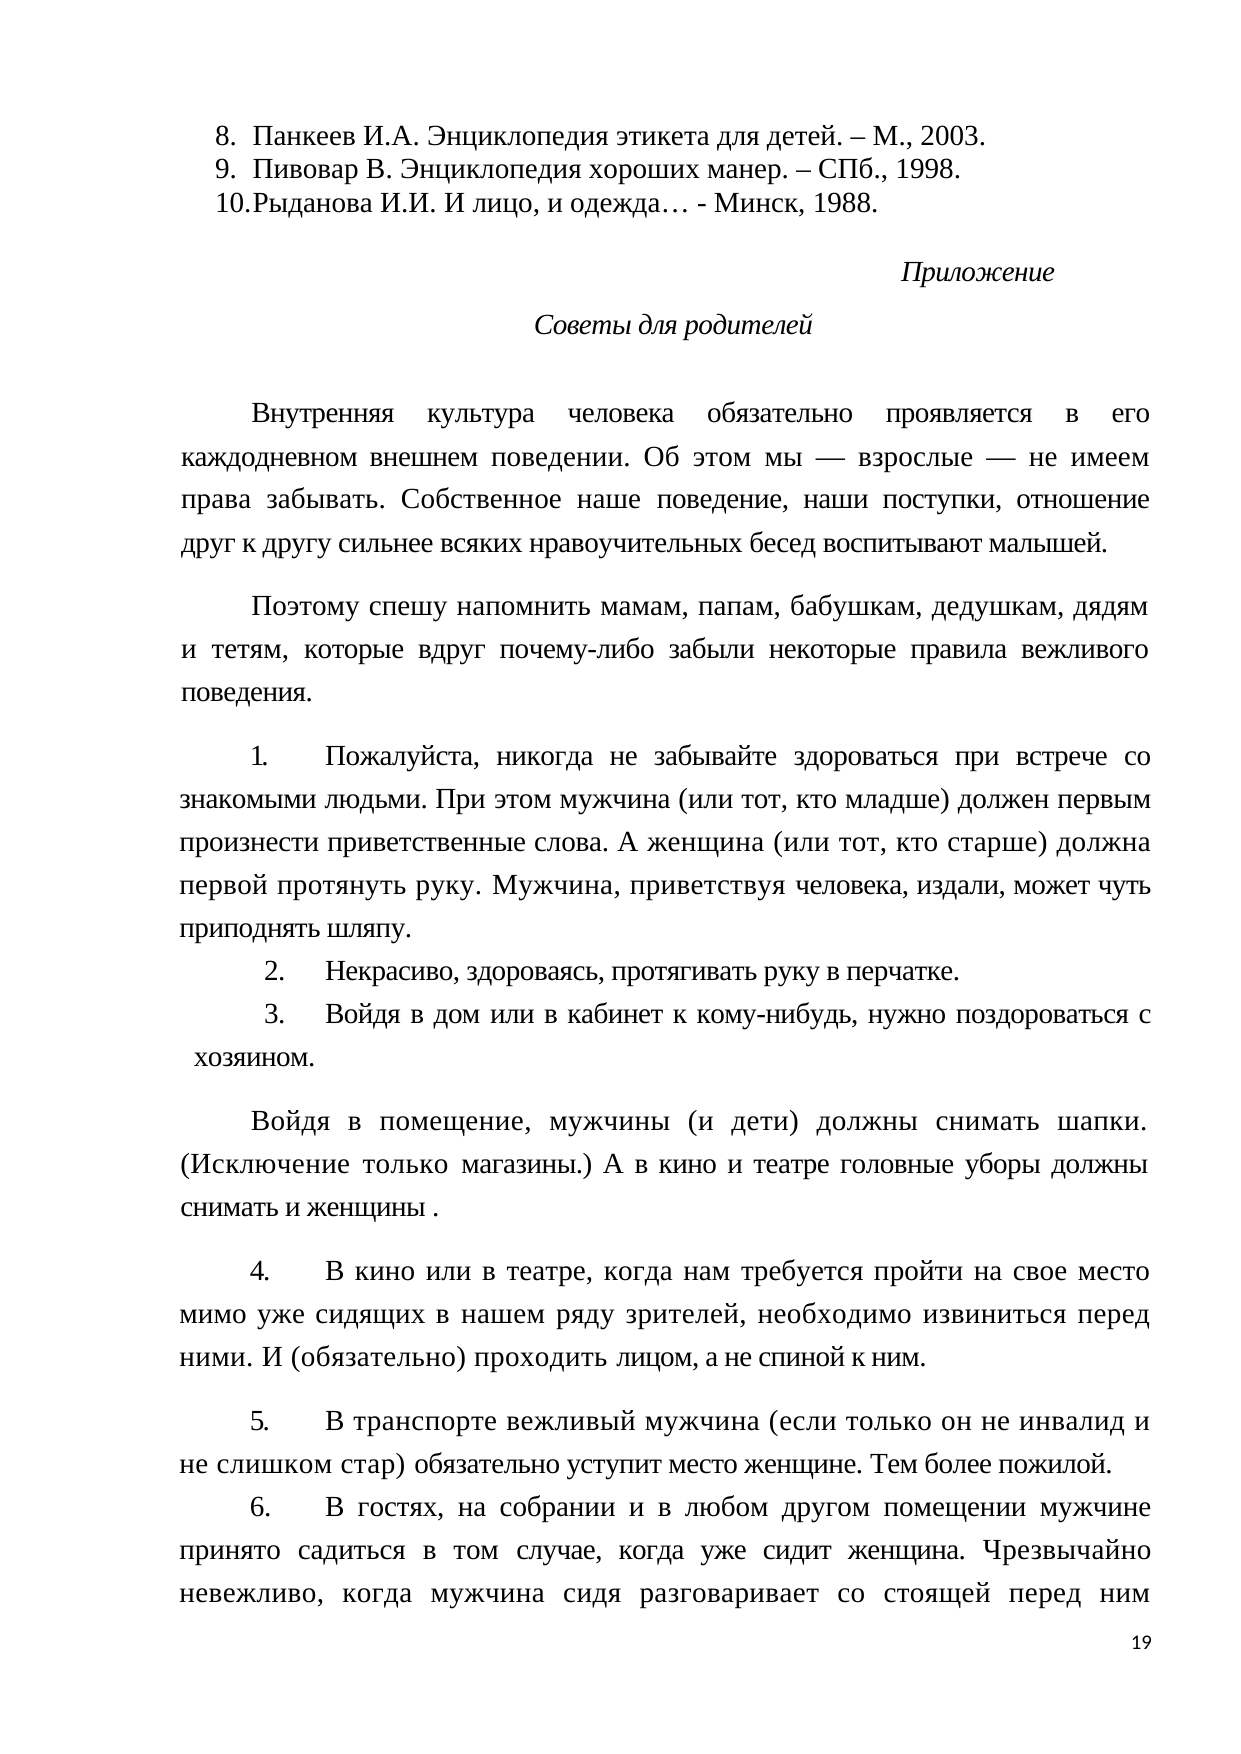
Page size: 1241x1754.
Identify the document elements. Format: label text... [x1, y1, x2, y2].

list Рыданова И.И. И лицо, и одежда… - Минск, 1988. [215, 185, 1152, 219]
text Внутренняя культура человека обязательно проявляется в его каждодневном внешнем поведении. Об этом мы — взрослые — не имеем права забывать. Собственное наше поведение, наши поступки, отношение друг к другу сильнее всяких нравоучительных бесед воспитывают малышей. [181, 388, 1150, 561]
list Пивовар В. Энциклопедия хороших манер. – СПб., 1998. [215, 152, 1152, 185]
text Приложение Советы для родителей [534, 239, 1152, 344]
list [179, 1482, 1152, 1611]
text Поэтому спешу напомнить мамам, папам, бабушкам, дедушкам, дядям и тетям, которые вдруг почему-либо забыли некоторые правила вежливого поведения. [181, 581, 1149, 711]
text 4. В кино или в театре, когда нам требуется пройти на свое место мимо уже сидящих в нашем ряду зрителей, необходимо извиниться перед ними. И (обязательно) проходить лицом, а не спиной к ним. [179, 1246, 1152, 1375]
text Войдя в помещение, мужчины (и дети) должны снимать шапки. (Исключение только магазины.) А в кино и театре головные уборы должны снимать и женщины . [180, 1096, 1149, 1225]
list Войдя в дом или в кабинет к кому-нибудь, нужно поздороваться с хозяином. [194, 989, 1152, 1076]
list Некрасиво, здороваясь, протягивать руку в перчатке. [194, 946, 1152, 989]
list Пожалуйста, никогда не забывайте здороваться при встрече со знакомыми людьми. При этом мужчина (или тот, кто младше) должен первым произнести приветственные слова. А женщина (или тот, кто старше) должна первой протянуть руку. Мужчина, приветствуя человека, издали, может чуть приподнять шляпу. [179, 731, 1152, 946]
list В транспорте вежливый мужчина (если только он не инвалид и не слишком стар) обязательно уступит место женщине. Тем более пожилой. [179, 1396, 1152, 1482]
list Панкеев И.А. Энциклопедия этикета для детей. – М., 2003. [215, 118, 1152, 152]
